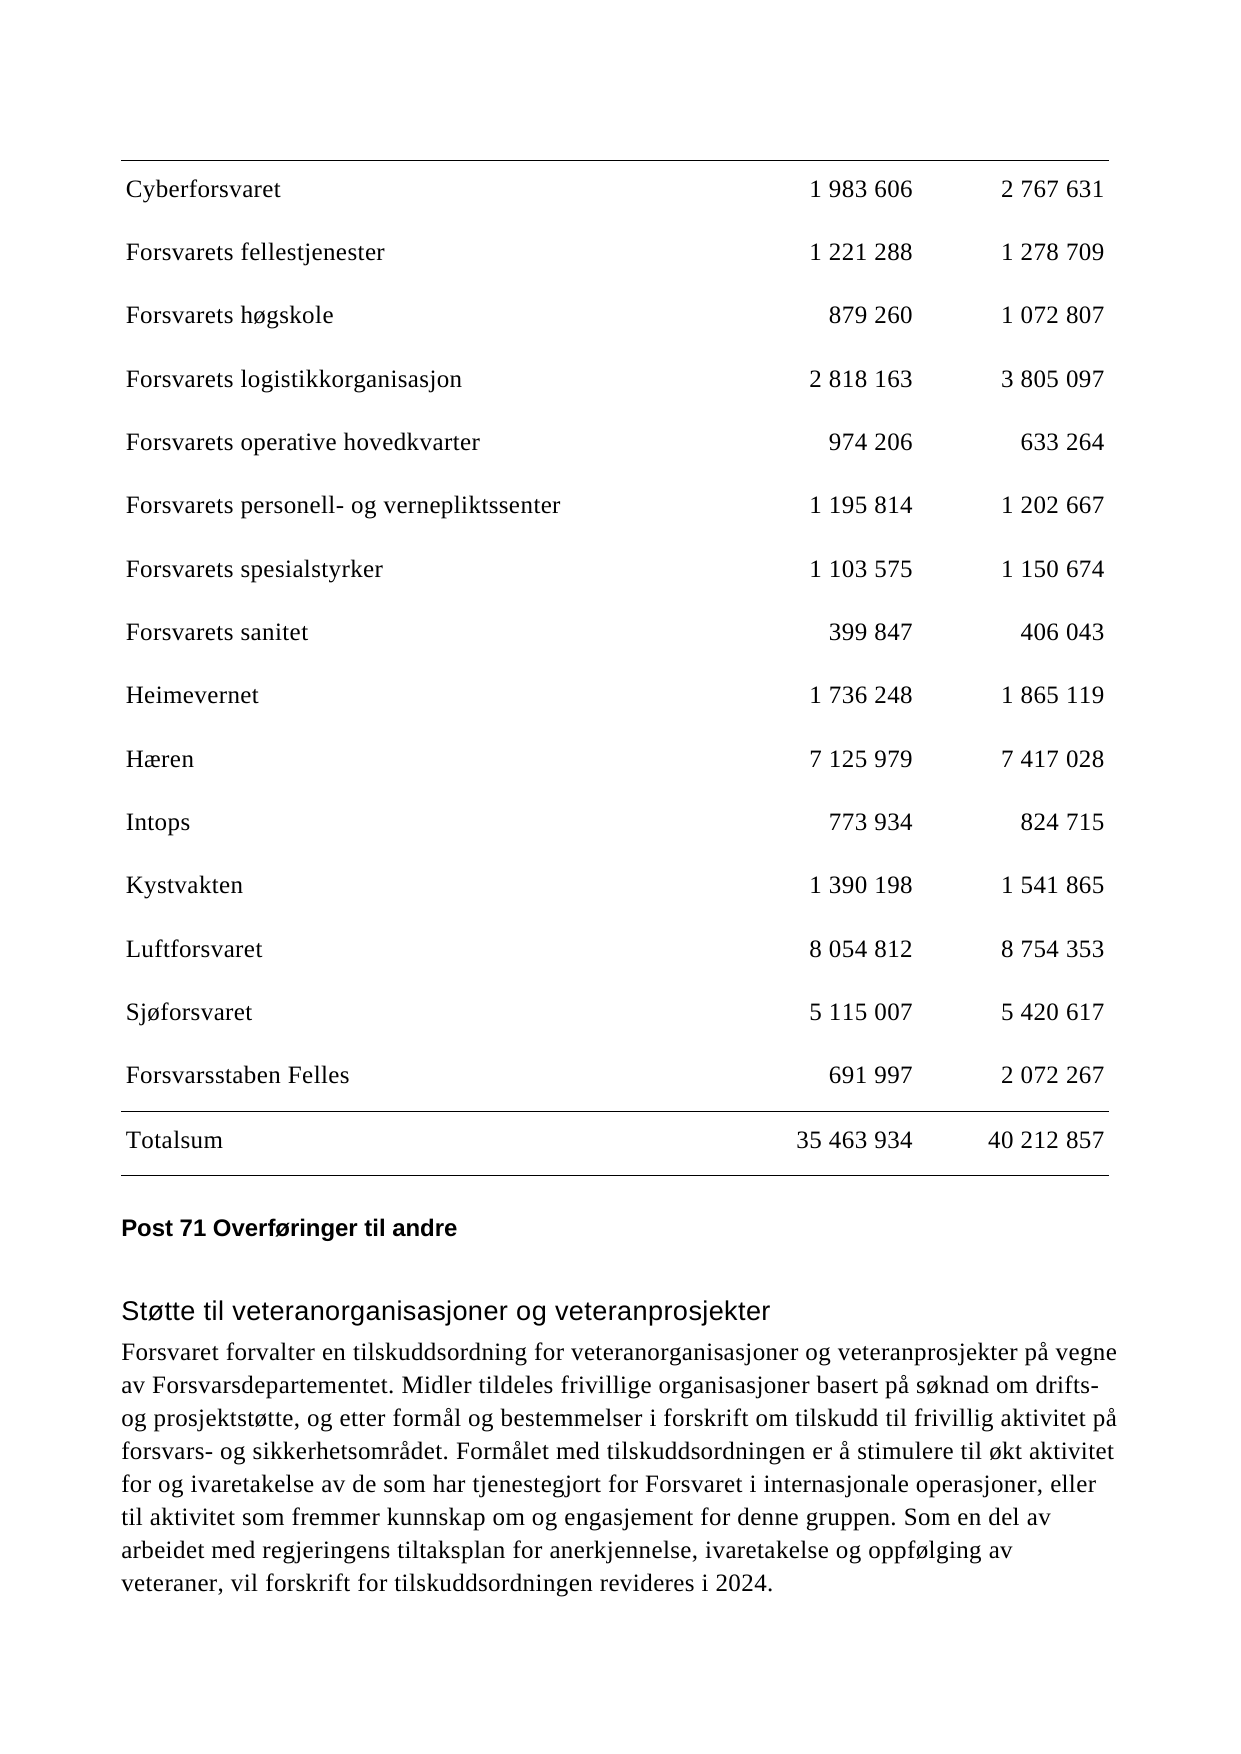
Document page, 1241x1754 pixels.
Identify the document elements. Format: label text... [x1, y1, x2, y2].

table_cell Luftforsvaret [121, 921, 667, 984]
table_cell 2 072 267 [917, 1047, 1108, 1111]
table_cell 1 736 248 [667, 667, 917, 731]
table_cell 8 054 812 [667, 921, 917, 984]
table_cell 1 195 814 [667, 477, 917, 541]
table_cell Forsvarets logistikkorganisasjon [121, 351, 667, 414]
table_cell Forsvarsstaben Felles [121, 1047, 667, 1111]
table_cell Forsvarets spesialstyrker [121, 541, 667, 604]
table_cell 1 150 674 [917, 541, 1108, 604]
table_cell Hæren [121, 731, 667, 794]
table_cell Totalsum [121, 1112, 667, 1175]
text Forsvaret forvalter en tilskuddsordning for veteranorganisasjoner og veteranprosjekter på vegne av Forsvarsdepartementet. Midler tildeles frivillige organisasjoner basert på søknad om drifts- og prosjektstøtte, og etter formål og bestemmelser i forskrift om tilskudd til frivillig aktivitet på forsvars- og sikkerhetsområdet. Formålet med tilskuddsordningen er å stimulere til økt aktivitet for og ivaretakelse av de som har tjenestegjort for Forsvaret i internasjonale operasjoner, eller til aktivitet som fremmer kunnskap om og engasjement for denne gruppen. Som en del av arbeidet med regjeringens tiltaksplan for anerkjennelse, ivaretakelse og oppfølging av veteraner, vil forskrift for tilskuddsordningen revideres i 2024. [121, 1337, 1119, 1597]
table_cell 406 043 [917, 604, 1108, 667]
text Post 71 Overføringer til andre [121, 1213, 1119, 1241]
table_cell Sjøforsvaret [121, 984, 667, 1047]
table_cell Forsvarets operative hovedkvarter [121, 414, 667, 477]
table_cell 974 206 [667, 414, 917, 477]
table_cell Forsvarets høgskole [121, 287, 667, 351]
table_cell 35 463 934 [667, 1112, 917, 1175]
table_cell 1 221 288 [667, 224, 917, 287]
table_cell Forsvarets fellestjenester [121, 224, 667, 287]
table_cell 2 818 163 [667, 351, 917, 414]
table_cell 879 260 [667, 287, 917, 351]
table_cell 7 417 028 [917, 731, 1108, 794]
table_cell 633 264 [917, 414, 1108, 477]
table_cell 773 934 [667, 794, 917, 857]
table_cell Heimevernet [121, 667, 667, 731]
table_cell 1 278 709 [917, 224, 1108, 287]
table_cell 399 847 [667, 604, 917, 667]
table_cell Kystvakten [121, 857, 667, 921]
table_cell 1 072 807 [917, 287, 1108, 351]
table_cell Cyberforsvaret [121, 161, 667, 224]
table_cell 1 390 198 [667, 857, 917, 921]
table_cell Forsvarets sanitet [121, 604, 667, 667]
table_cell Intops [121, 794, 667, 857]
table_cell 1 865 119 [917, 667, 1108, 731]
text Støtte til veteranorganisasjoner og veteranprosjekter [121, 1295, 1119, 1326]
table_cell 5 420 617 [917, 984, 1108, 1047]
table_cell 1 541 865 [917, 857, 1108, 921]
table_cell 1 103 575 [667, 541, 917, 604]
table_cell 5 115 007 [667, 984, 917, 1047]
table_cell 824 715 [917, 794, 1108, 857]
table_cell 7 125 979 [667, 731, 917, 794]
table_cell 2 767 631 [917, 161, 1108, 224]
table_cell 8 754 353 [917, 921, 1108, 984]
table_cell 40 212 857 [917, 1112, 1108, 1175]
table_cell 691 997 [667, 1047, 917, 1111]
table_cell 3 805 097 [917, 351, 1108, 414]
table_cell 1 202 667 [917, 477, 1108, 541]
table_cell 1 983 606 [667, 161, 917, 224]
table_cell Forsvarets personell- og vernepliktssenter [121, 477, 667, 541]
